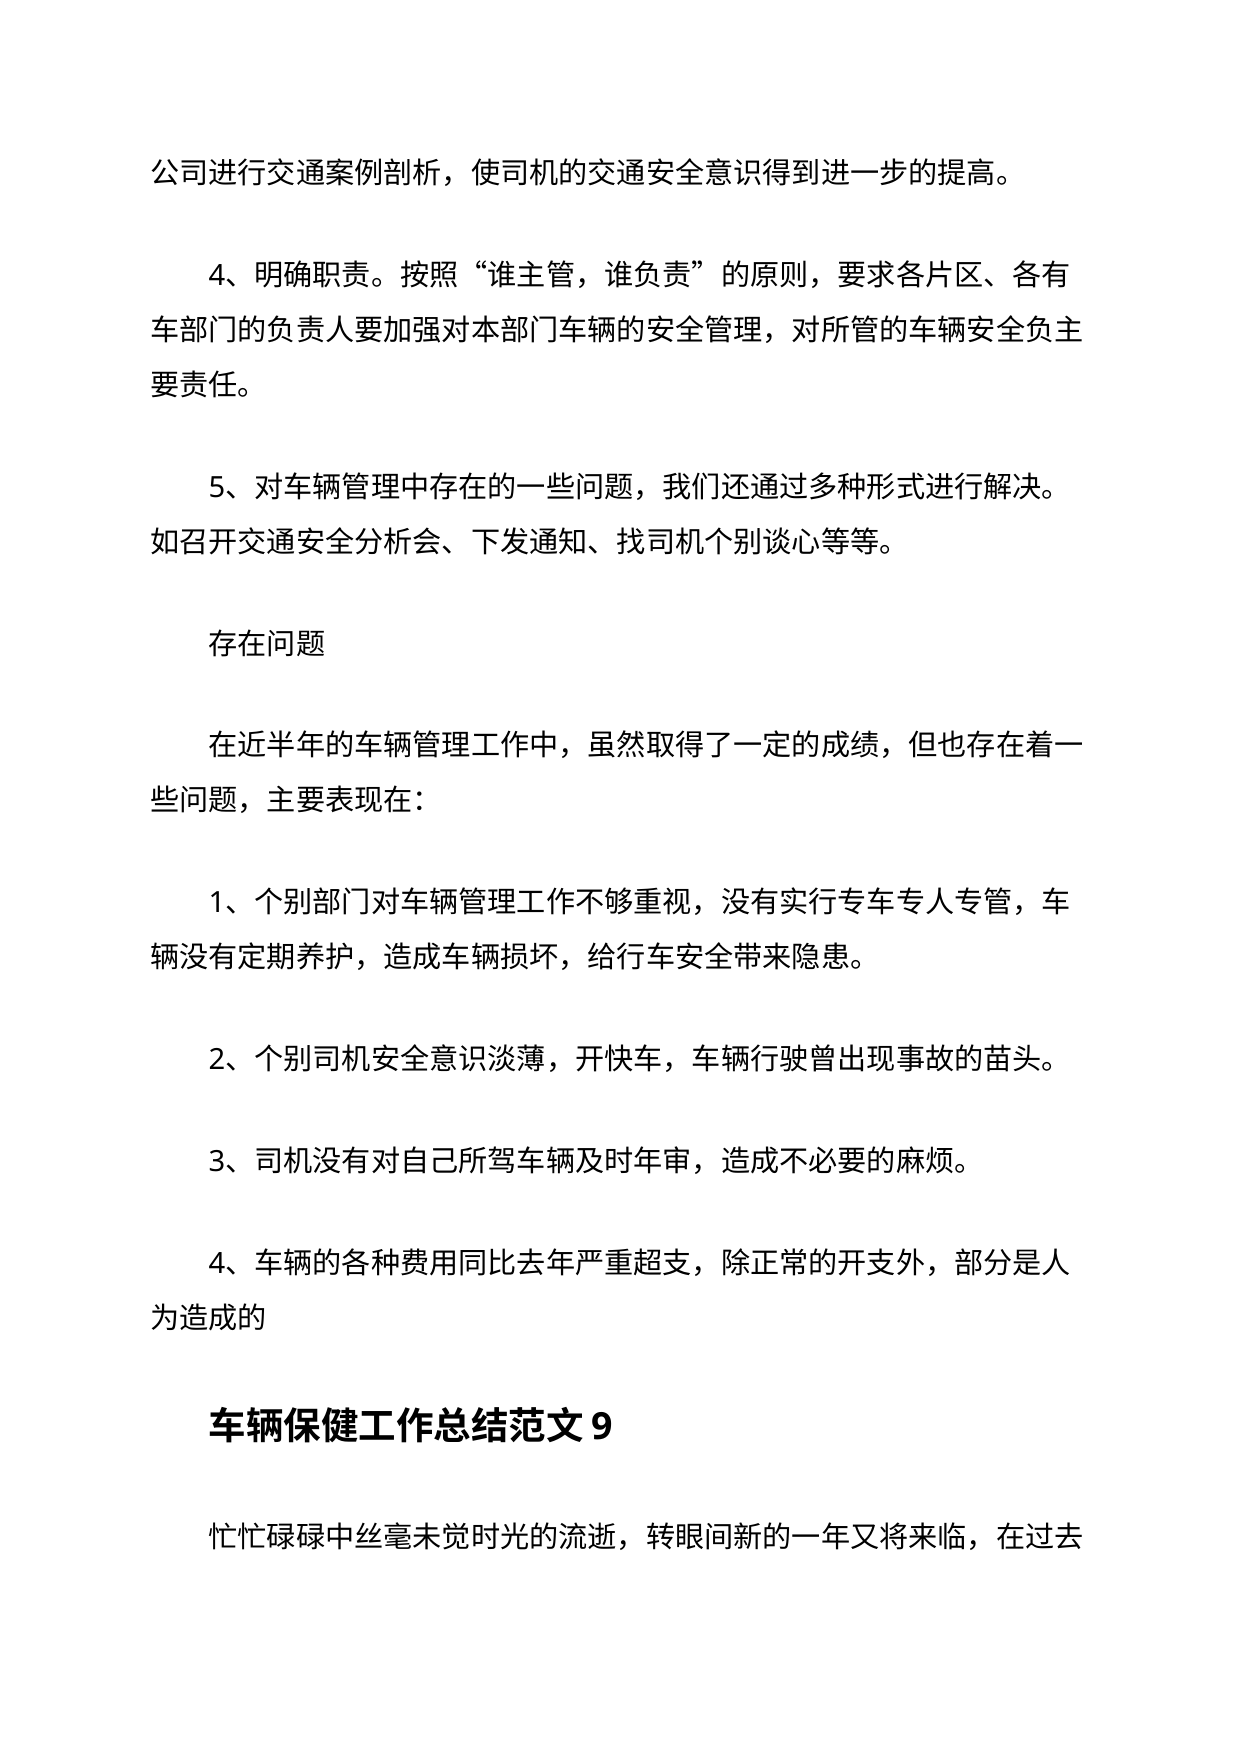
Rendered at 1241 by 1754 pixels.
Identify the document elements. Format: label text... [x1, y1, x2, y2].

text 存在问题 [150, 620, 1090, 662]
text 在近半年的车辆管理工作中，虽然取得了一定的成绩，但也存在着一些问题，主要表现在： [150, 722, 1090, 819]
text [150, 1514, 1090, 1556]
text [150, 150, 1090, 192]
text 1、个别部门对车辆管理工作不够重视，没有实行专车专人专管，车辆没有定期养护，造成车辆损坏，给行车安全带来隐患。 [150, 879, 1090, 976]
text 5、对车辆管理中存在的一些问题，我们还通过多种形式进行解决。如召开交通安全分析会、下发通知、找司机个别谈心等等。 [150, 463, 1090, 561]
text 4、车辆的各种费用同比去年严重超支，除正常的开支外，部分是人为造成的 [150, 1239, 1090, 1337]
text 3、司机没有对自己所驾车辆及时年审，造成不必要的麻烦。 [150, 1137, 1090, 1180]
text 车辆保健工作总结范文9 [150, 1396, 1090, 1451]
text 4、明确职责。按照“谁主管，谁负责”的原则，要求各片区、各有车部门的负责人要加强对本部门车辆的安全管理，对所管的车辆安全负主要责任。 [150, 252, 1090, 404]
text 2、个别司机安全意识淡薄，开快车，车辆行驶曾出现事故的苗头。 [150, 1035, 1090, 1078]
